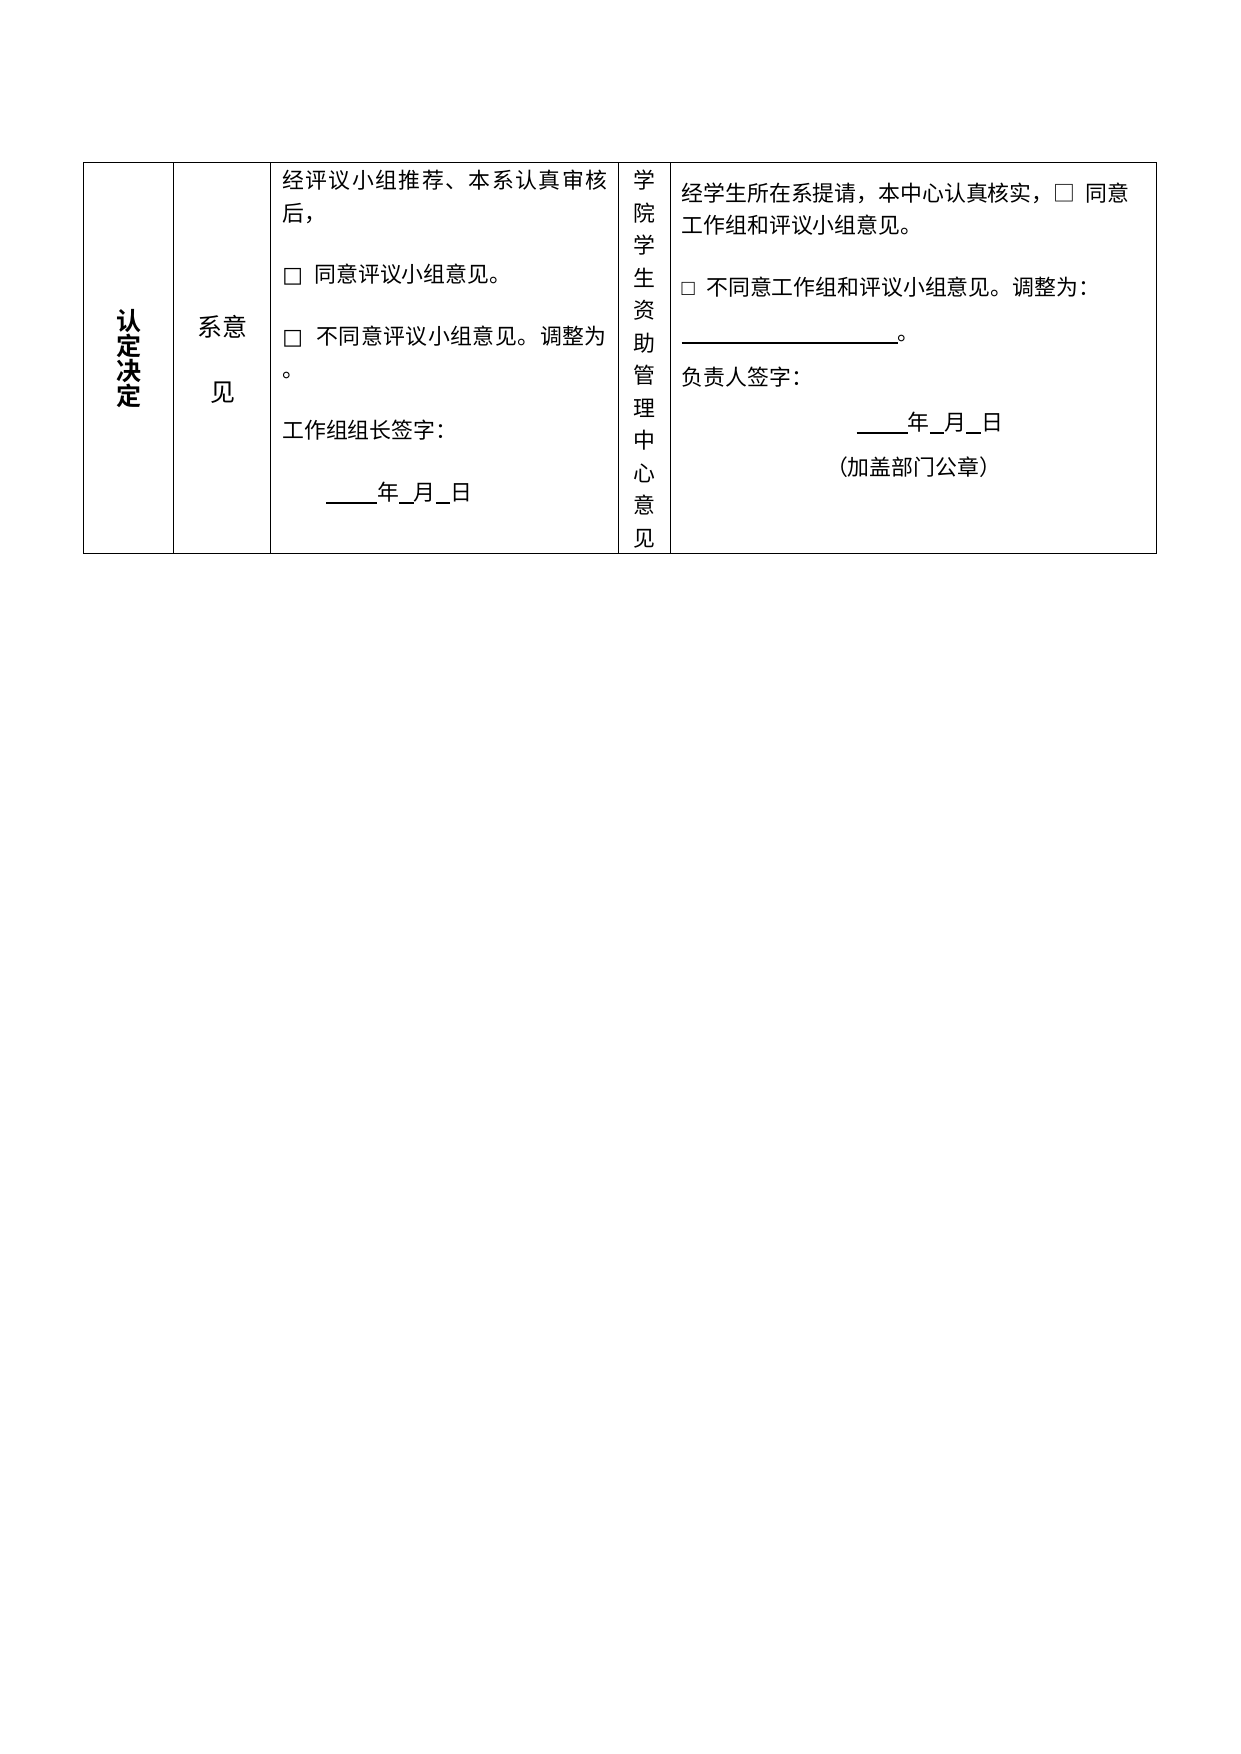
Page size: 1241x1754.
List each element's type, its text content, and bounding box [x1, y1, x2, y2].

table_cell 系意见 [174, 163, 270, 553]
table_cell 学院学生资助管理中心意见 [619, 163, 670, 553]
table_cell 认定决定 [84, 163, 173, 553]
table_cell 经学生所在系提请，本中心认真核实，□ 同意工作组和评议小组意见。 □ 不同意工作组和评议小组意见。调整为： 。 负责人签字： 年 月 日 （加盖部门公章） [671, 163, 1156, 553]
table_cell 经评议小组推荐、本系认真审核后， □ 同意评议小组意见。 □ 不同意评议小组意见。调整为 。 工作组组长签字： 年 月 日 [271, 163, 618, 553]
